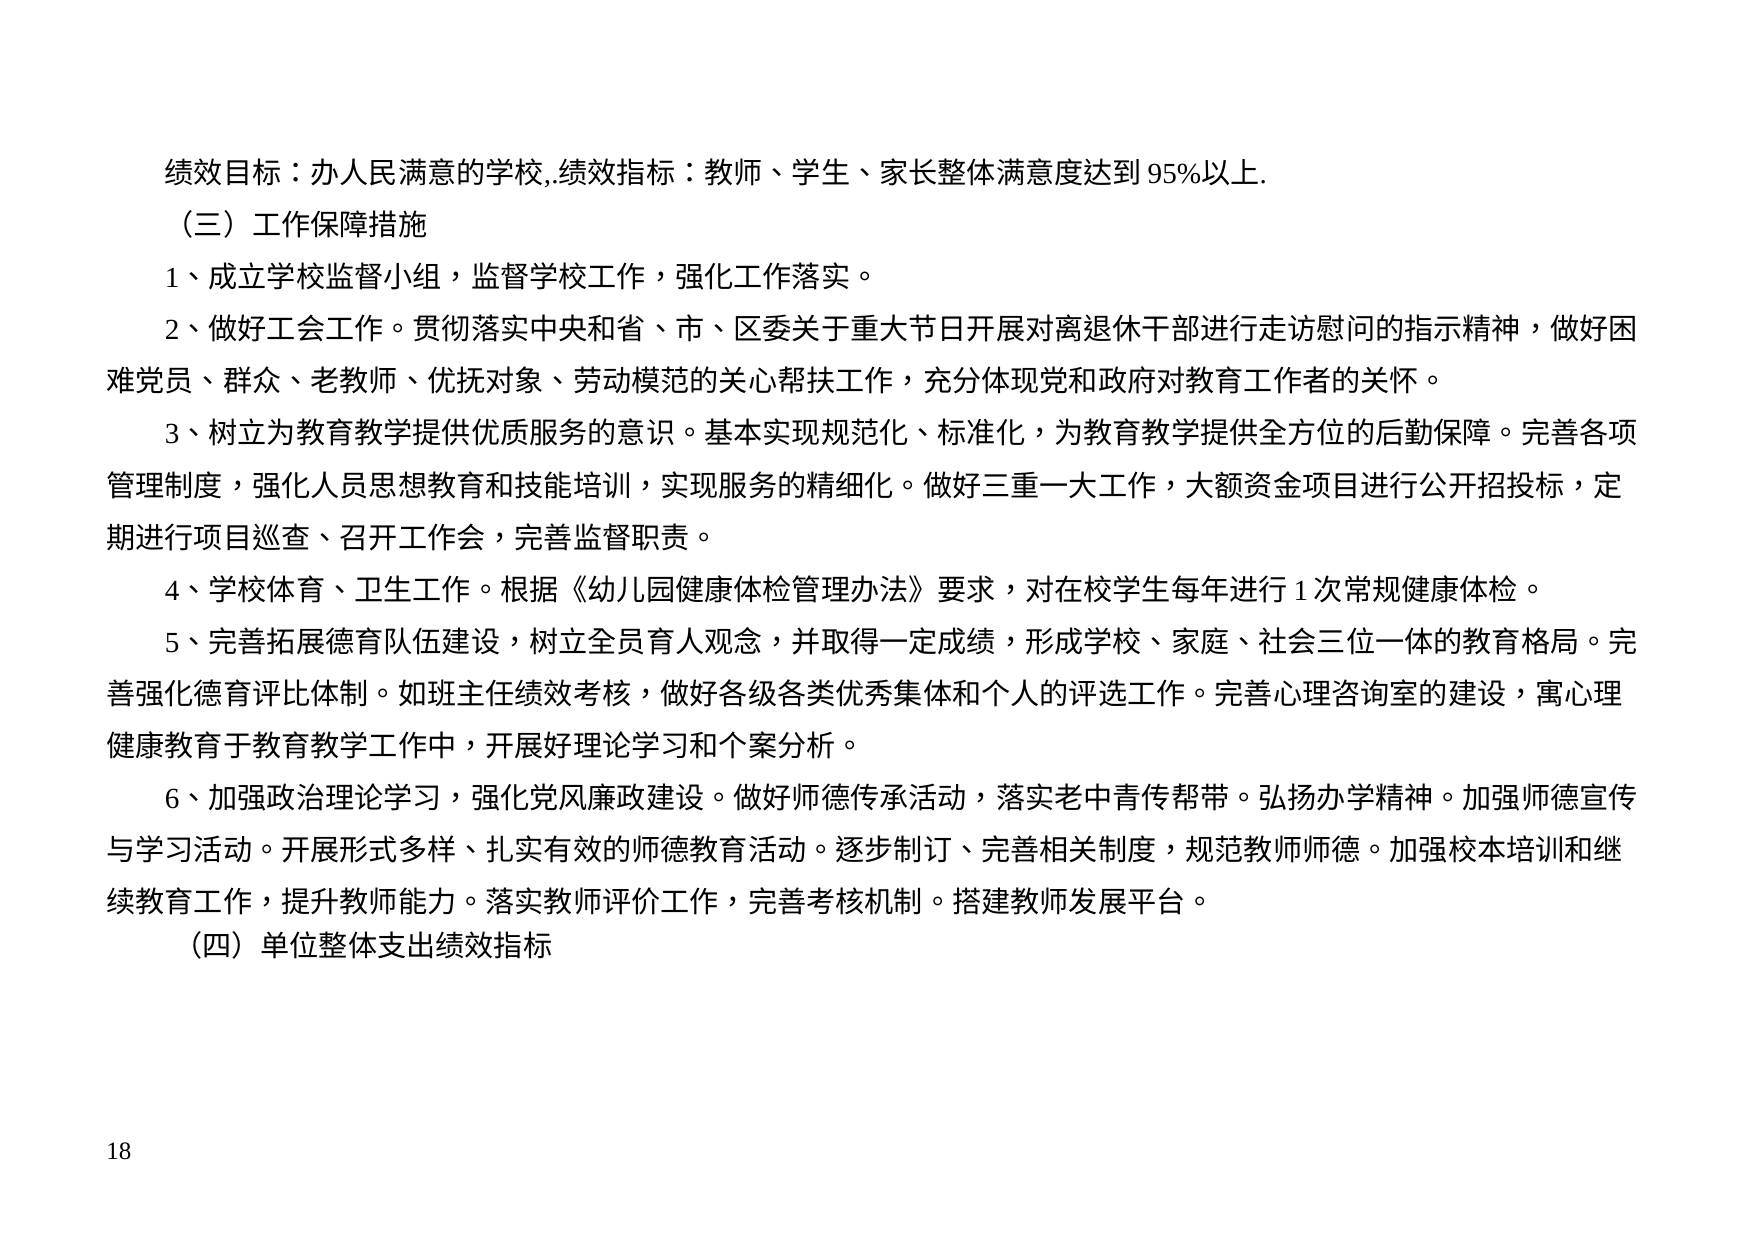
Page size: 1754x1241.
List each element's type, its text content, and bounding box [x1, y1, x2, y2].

text 3、树立为教育教学提供优质服务的意识。基本实现规范化、标准化，为教育教学提供全方位的后勤保障。完善各项管理制度，强化人员思想教育和技能培训，实现服务的精细化。做好三重一大工作，大额资金项目进行公开招投标，定期进行项目巡查、召开工作会，完善监督职责。 [106, 402, 1648, 558]
text 绩效目标：办人民满意的学校,.绩效指标：教师、学生、家长整体满意度达到95%以上. [106, 142, 1648, 194]
text 6、加强政治理论学习，强化党风廉政建设。做好师德传承活动，落实老中青传帮带。弘扬办学精神。加强师德宣传与学习活动。开展形式多样、扎实有效的师德教育活动。逐步制订、完善相关制度，规范教师师德。加强校本培训和继续教育工作，提升教师能力。落实教师评价工作，完善考核机制。搭建教师发展平台。 [106, 767, 1648, 923]
text 5、完善拓展德育队伍建设，树立全员育人观念，并取得一定成绩，形成学校、家庭、社会三位一体的教育格局。完善强化德育评比体制。如班主任绩效考核，做好各级各类优秀集体和个人的评选工作。完善心理咨询室的建设，寓心理健康教育于教育教学工作中，开展好理论学习和个案分析。 [106, 611, 1648, 767]
text （三）工作保障措施 [106, 194, 1648, 246]
text 2、做好工会工作。贯彻落实中央和省、市、区委关于重大节日开展对离退休干部进行走访慰问的指示精神，做好困难党员、群众、老教师、优抚对象、劳动模范的关心帮扶工作，充分体现党和政府对教育工作者的关怀。 [106, 298, 1648, 402]
text 4、学校体育、卫生工作。根据《幼儿园健康体检管理办法》要求，对在校学生每年进行1次常规健康体检。 [106, 558, 1648, 611]
text （四）单位整体支出绩效指标 [106, 923, 1648, 965]
text 1、成立学校监督小组，监督学校工作，强化工作落实。 [106, 246, 1648, 298]
